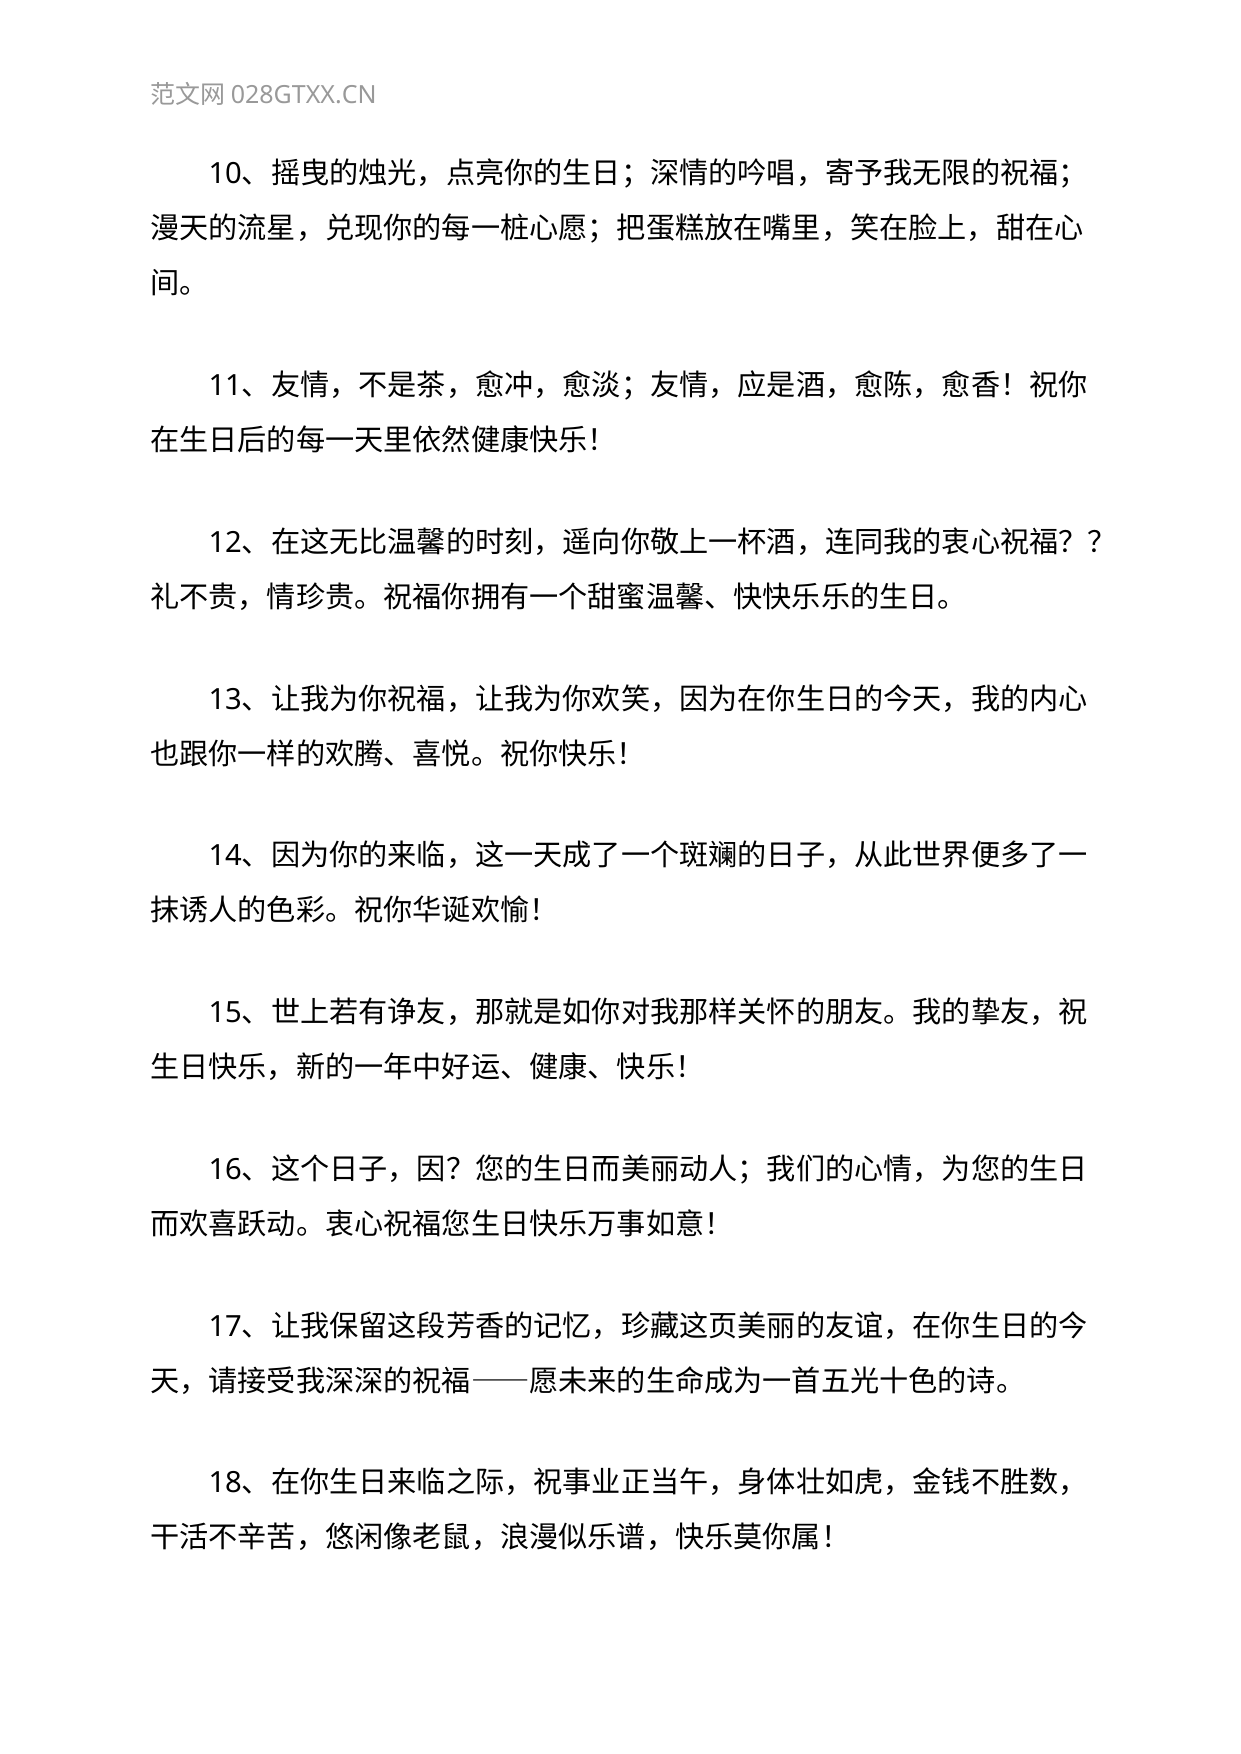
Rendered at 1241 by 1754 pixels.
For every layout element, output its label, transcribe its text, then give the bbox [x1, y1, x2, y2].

text 11、友情，不是茶，愈冲，愈淡；友情，应是酒，愈陈，愈香！祝你在生日后的每一天里依然健康快乐！ [150, 362, 1090, 459]
text 18、在你生日来临之际，祝事业正当午，身体壮如虎，金钱不胜数，干活不辛苦，悠闲像老鼠，浪漫似乐谱，快乐莫你属！ [150, 1459, 1090, 1556]
text 13、让我为你祝福，让我为你欢笑，因为在你生日的今天，我的内心也跟你一样的欢腾、喜悦。祝你快乐！ [150, 675, 1090, 772]
text 16、这个日子，因？您的生日而美丽动人；我们的心情，为您的生日而欢喜跃动。衷心祝福您生日快乐万事如意！ [150, 1146, 1090, 1243]
text 15、世上若有诤友，那就是如你对我那样关怀的朋友。我的挚友，祝生日快乐，新的一年中好运、健康、快乐！ [150, 989, 1090, 1086]
text 14、因为你的来临，这一天成了一个斑斓的日子，从此世界便多了一抹诱人的色彩。祝你华诞欢愉！ [150, 832, 1090, 929]
text 12、在这无比温馨的时刻，遥向你敬上一杯酒，连同我的衷心祝福？？礼不贵，情珍贵。祝福你拥有一个甜蜜温馨、快快乐乐的生日。 [150, 518, 1090, 616]
text 10、摇曳的烛光，点亮你的生日；深情的吟唱，寄予我无限的祝福；漫天的流星，兑现你的每一桩心愿；把蛋糕放在嘴里，笑在脸上，甜在心间。 [150, 150, 1090, 302]
text 17、让我保留这段芳香的记忆，珍藏这页美丽的友谊，在你生日的今天，请接受我深深的祝福——愿未来的生命成为一首五光十色的诗。 [150, 1302, 1090, 1399]
